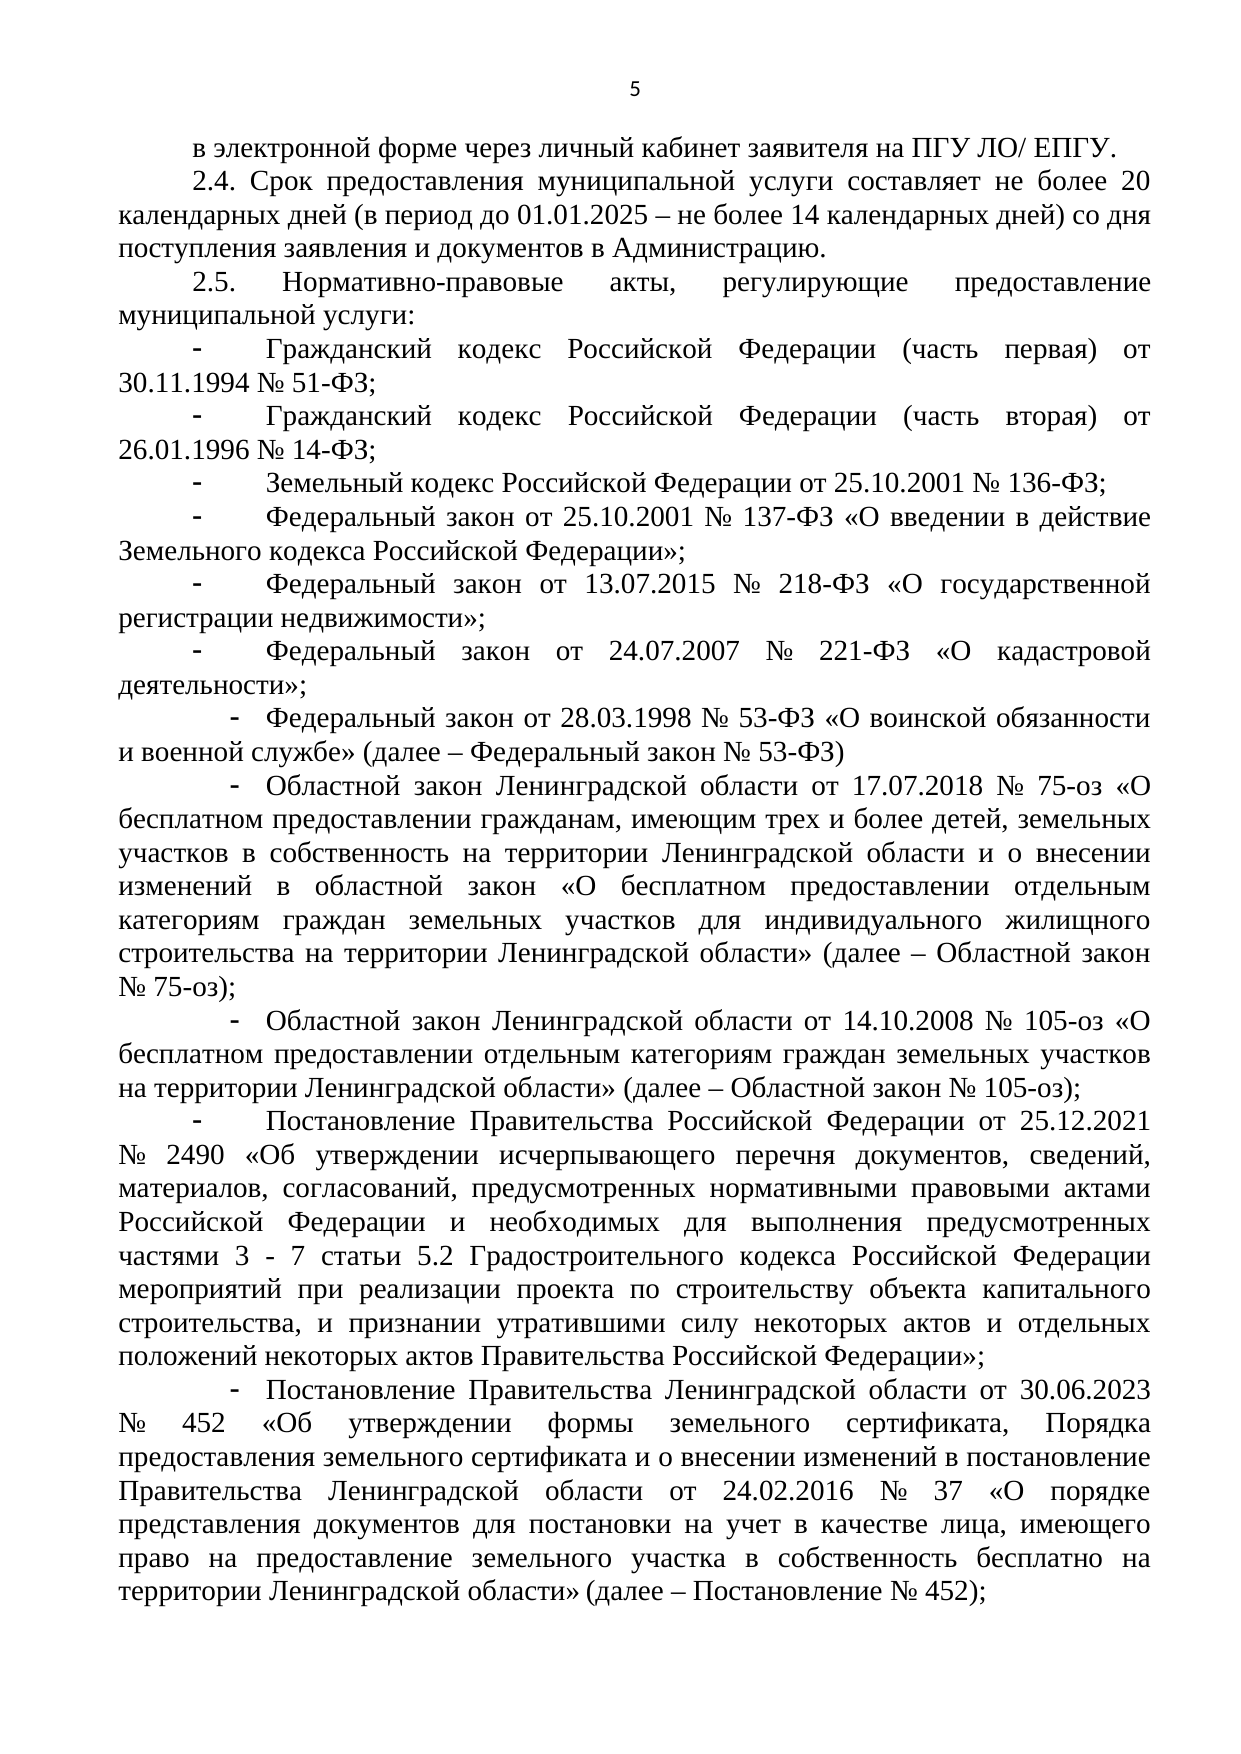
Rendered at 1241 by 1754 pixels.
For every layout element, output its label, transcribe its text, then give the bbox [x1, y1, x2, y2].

list Постановление Правительства Ленинградской области от 30.06.2023 № 452 «Об утверждении формы земельного сертификата, Порядка предоставления земельного сертификата и о внесении изменений в постановление Правительства Ленинградской области от 24.02.2016 № 37 «О порядке представления документов для постановки на учет в качестве лица, имеющего право на предоставление земельного участка в собственность бесплатно на территории Ленинградской области» (далее – Постановление № 452); [118, 1372, 1152, 1607]
list Федеральный закон от 24.07.2007 № 221-ФЗ «О кадастровой деятельности»; [118, 633, 1152, 701]
list Гражданский кодекс Российской Федерации (часть вторая) от 26.01.1996 № 14-ФЗ; [118, 398, 1152, 465]
text 2.5. Нормативно-правовые акты, регулирующие предоставление муниципальной услуги: [118, 264, 1152, 331]
list Областной закон Ленинградской области от 14.10.2008 № 105-оз «О бесплатном предоставлении отдельным категориям граждан земельных участков на территории Ленинградской области» (далее – Областной закон № 105-оз); [118, 1003, 1152, 1103]
list Федеральный закон от 13.07.2015 № 218-ФЗ «О государственной регистрации недвижимости»; [118, 566, 1152, 633]
list Гражданский кодекс Российской Федерации (часть первая) от 30.11.1994 № 51-ФЗ; [118, 331, 1152, 398]
list Федеральный закон от 25.10.2001 № 137-ФЗ «О введении в действие Земельного кодекса Российской Федерации»; [118, 499, 1152, 566]
list Областной закон Ленинградской области от 17.07.2018 № 75-оз «О бесплатном предоставлении гражданам, имеющим трех и более детей, земельных участков в собственность на территории Ленинградской области и о внесении изменений в областной закон «О бесплатном предоставлении отдельным категориям граждан земельных участков для индивидуального жилищного строительства на территории Ленинградской области» (далее – Областной закон № 75-оз); [118, 768, 1152, 1003]
text 2.4. Срок предоставления муниципальной услуги составляет не более 20 календарных дней (в период до 01.01.2025 – не более 14 календарных дней) со дня поступления заявления и документов в Администрацию. [118, 163, 1152, 264]
list Постановление Правительства Российской Федерации от 25.12.2021 № 2490 «Об утверждении исчерпывающего перечня документов, сведений, материалов, согласований, предусмотренных нормативными правовыми актами Российской Федерации и необходимых для выполнения предусмотренных частями 3 - 7 статьи 5.2 Градостроительного кодекса Российской Федерации мероприятий при реализации проекта по строительству объекта капитального строительства, и признании утратившими силу некоторых актов и отдельных положений некоторых актов Правительства Российской Федерации»; [118, 1103, 1152, 1372]
text в электронной форме через личный кабинет заявителя на ПГУ ЛО/ ЕПГУ. [118, 130, 1152, 163]
list Земельный кодекс Российской Федерации от 25.10.2001 № 136-ФЗ; [118, 465, 1152, 499]
list Федеральный закон от 28.03.1998 № 53-ФЗ «О воинской обязанности и военной службе» (далее – Федеральный закон № 53-ФЗ) [118, 701, 1152, 768]
